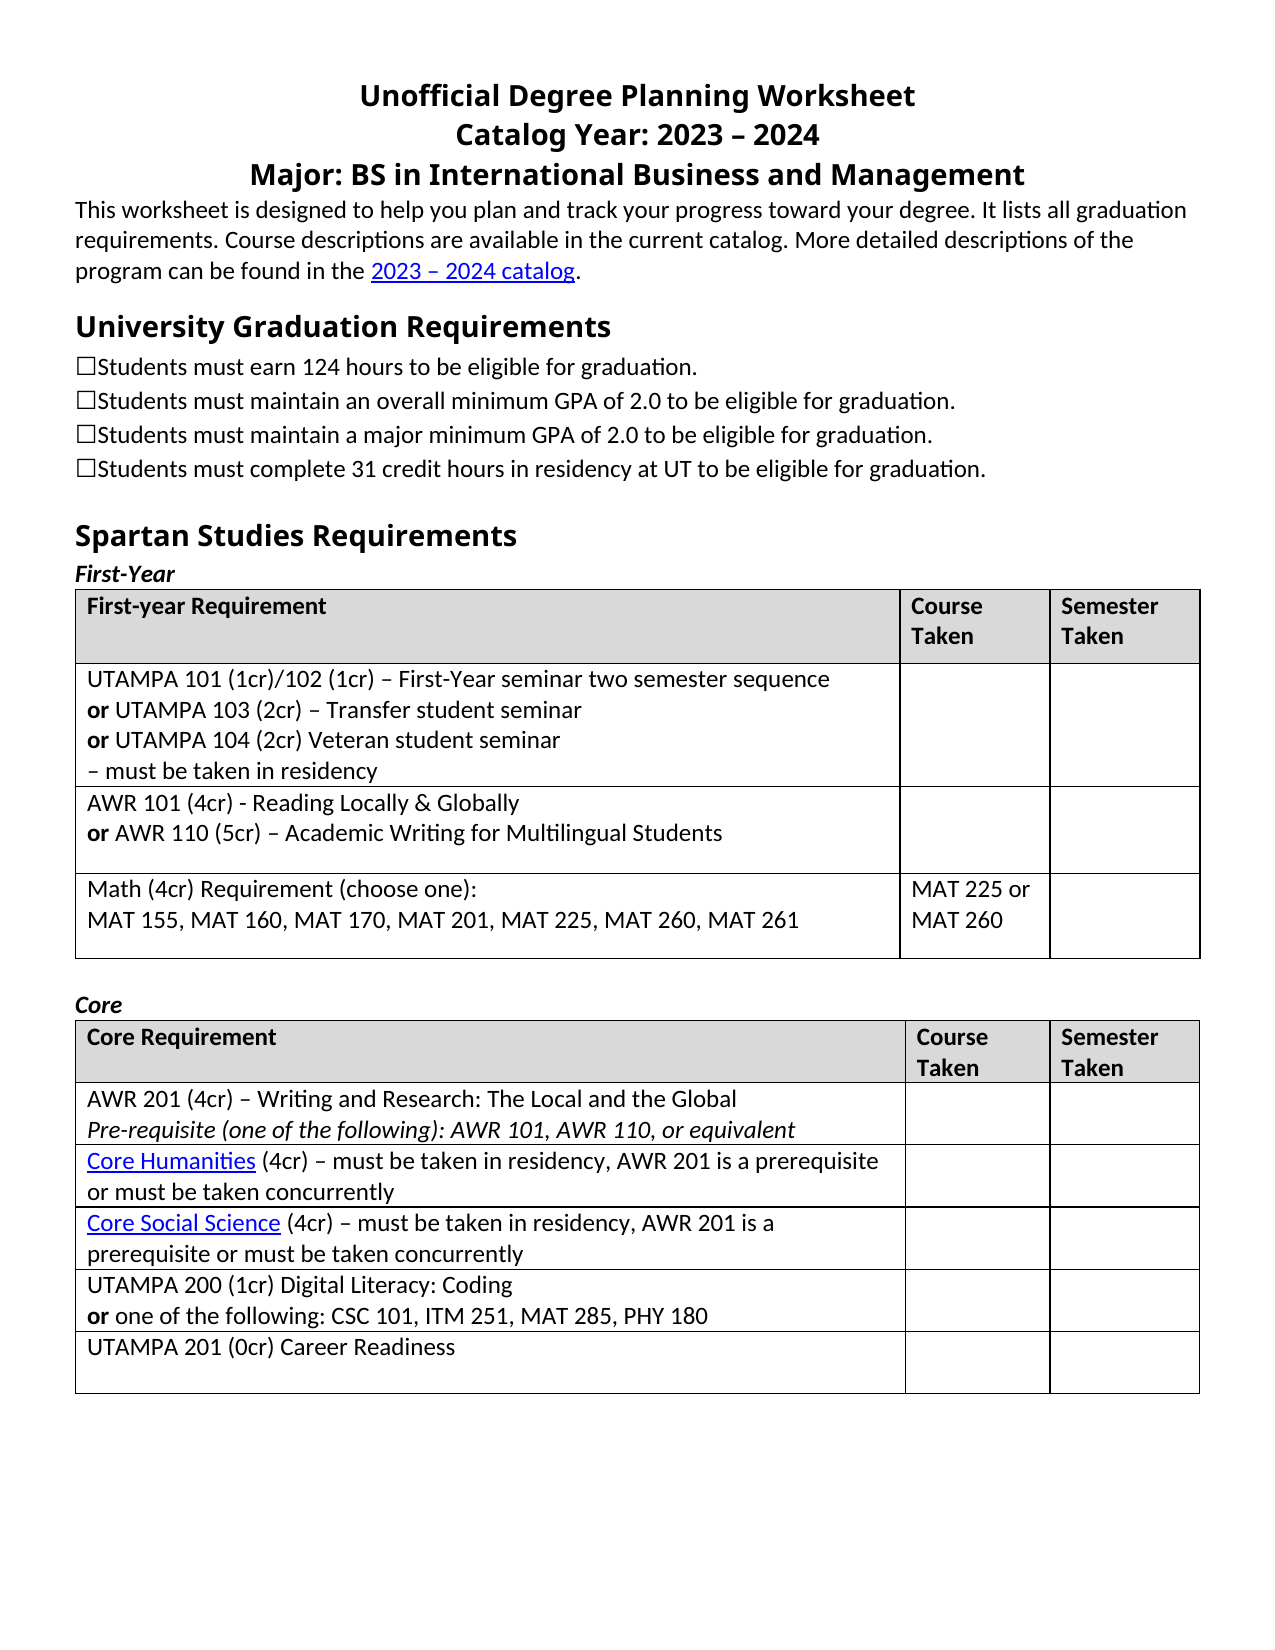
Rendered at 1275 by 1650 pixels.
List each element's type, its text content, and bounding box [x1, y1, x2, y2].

table_cell [1051, 1332, 1199, 1393]
text Students must maintain an overall minimum GPA of 2.0 to be eligible for graduation. [75, 383, 1200, 417]
table_header Course Taken [906, 1021, 1049, 1082]
table_cell Math (4cr) Requirement (choose one): MAT 155, MAT 160, MAT 170, MAT 201, MAT 225, MAT 260, MAT 261 [76, 874, 899, 958]
table_header Course Taken [901, 590, 1049, 663]
subtitle Major: BS in International Business and Management [75, 154, 1200, 194]
table_cell [901, 787, 1049, 873]
text Students must complete 31 credit hours in residency at UT to be eligible for graduation. [75, 451, 1200, 485]
table_cell Core Social Science (4cr) – must be taken in residency, AWR 201 is a prerequisite or must be taken concurrently [76, 1208, 905, 1268]
subtitle University Graduation Requirements [75, 306, 1200, 346]
table_cell [1051, 664, 1199, 786]
table_cell UTAMPA 201 (0cr) Career Readiness [76, 1332, 905, 1393]
table_cell [906, 1332, 1049, 1393]
subtitle Core [75, 989, 1200, 1020]
text Students must maintain a major minimum GPA of 2.0 to be eligible for graduation. [75, 417, 1200, 451]
subtitle Spartan Studies Requirements [75, 516, 1200, 555]
table_cell [1051, 1208, 1199, 1268]
table_cell [906, 1145, 1049, 1206]
text Students must earn 124 hours to be eligible for graduation. [75, 349, 1200, 383]
subtitle First-Year [75, 558, 1200, 589]
table_header Core Requirement [76, 1021, 905, 1082]
table_header Semester Taken [1051, 1021, 1199, 1082]
table_cell MAT 225 or MAT 260 [901, 874, 1049, 958]
subtitle Unofficial Degree Planning Worksheet Catalog Year: 2023 – 2024 [75, 75, 1200, 154]
table_cell AWR 201 (4cr) – Writing and Research: The Local and the Global Pre-requisite (one of the following): AWR 101, AWR 110, or equivalent [76, 1083, 905, 1144]
table_header First-year Requirement [76, 590, 899, 663]
table_cell [1051, 1270, 1199, 1331]
table_cell AWR 101 (4cr) - Reading Locally & Globally or AWR 110 (5cr) – Academic Writing for Multilingual Students [76, 787, 899, 873]
table_header Semester Taken [1051, 590, 1199, 663]
table_cell [1051, 787, 1199, 873]
table_cell [906, 1083, 1049, 1144]
text This worksheet is designed to help you plan and track your progress toward your degree. It lists all graduation requirements. Course descriptions are available in the current catalog. More detailed descriptions of the program can be found in the 2023 – 2024 catalog. [75, 194, 1200, 286]
table_cell UTAMPA 200 (1cr) Digital Literacy: Coding or one of the following: CSC 101, ITM 251, MAT 285, PHY 180 [76, 1270, 905, 1331]
table_cell [906, 1270, 1049, 1331]
table_cell [1051, 874, 1199, 958]
table_cell [906, 1208, 1049, 1268]
table_cell [901, 664, 1049, 786]
table_cell UTAMPA 101 (1cr)/102 (1cr) – First-Year seminar two semester sequence or UTAMPA 103 (2cr) – Transfer student seminar or UTAMPA 104 (2cr) Veteran student seminar – must be taken in residency [76, 664, 899, 786]
table_cell Core Humanities (4cr) – must be taken in residency, AWR 201 is a prerequisite or must be taken concurrently [76, 1145, 905, 1206]
table_cell [1051, 1145, 1199, 1206]
table_cell [1051, 1083, 1199, 1144]
